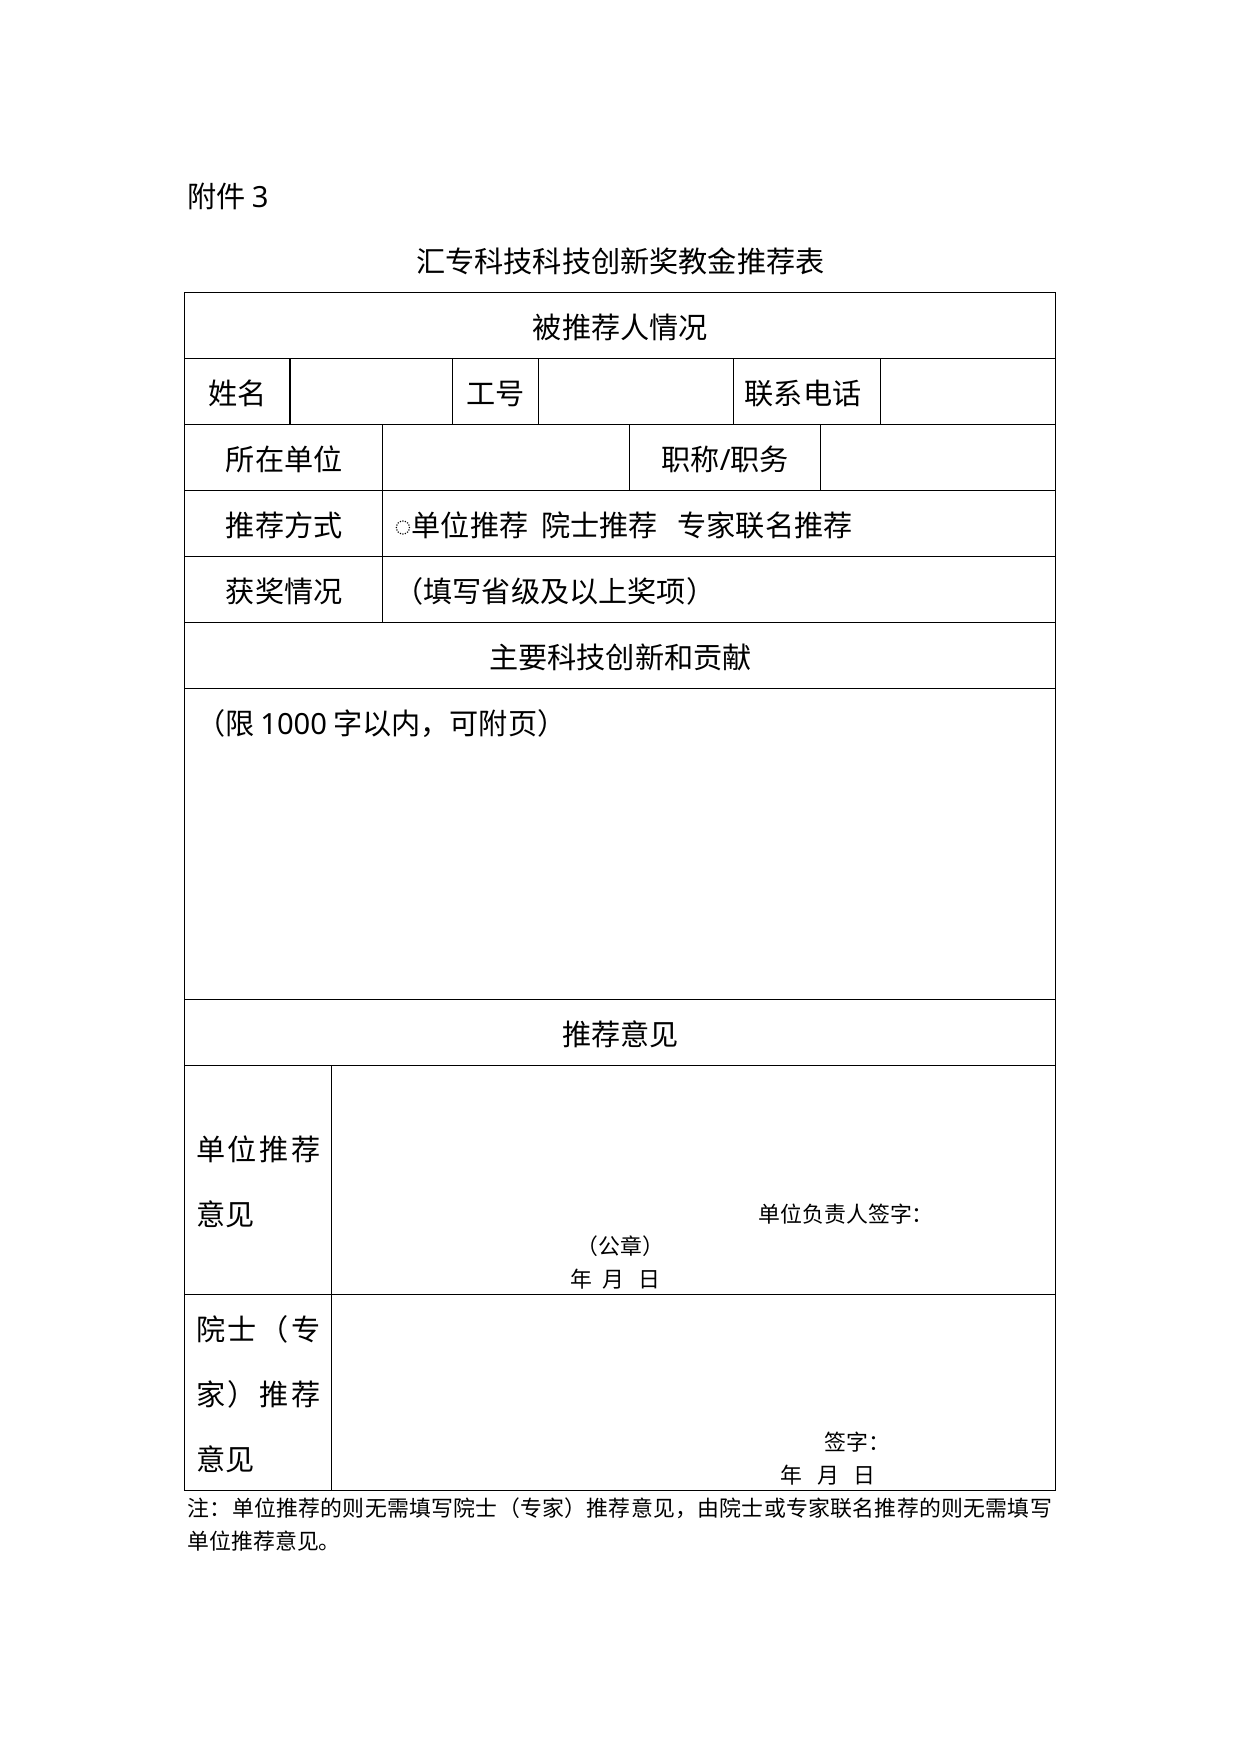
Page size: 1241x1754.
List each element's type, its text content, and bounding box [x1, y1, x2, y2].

text 汇专科技科技创新奖教金推荐表 [187, 227, 1053, 292]
table_cell 所在单位 [185, 425, 382, 490]
table_cell 主要科技创新和贡献 [185, 623, 1055, 688]
table_cell 院士（专家）推荐意见 [185, 1295, 331, 1490]
table_header 被推荐人情况 [185, 293, 1055, 358]
table_cell 推荐意见 [185, 1000, 1055, 1065]
table_cell 姓名 [185, 359, 289, 424]
table_cell 签字： 年 月 日 [332, 1295, 1055, 1490]
table_cell 推荐方式 [185, 491, 382, 556]
table_cell [539, 359, 733, 424]
text 附件3 [187, 162, 1053, 227]
table_cell 职称/职务 [630, 425, 820, 490]
text 注：单位推荐的则无需填写院士（专家）推荐意见，由院士或专家联名推荐的则无需填写单位推荐意见。 [187, 1491, 1053, 1556]
table_cell [881, 359, 1055, 424]
table_cell 󠄀单位推荐 󠄀󠄀院士推荐 󠄀󠄀专家联名推荐 [383, 491, 1055, 556]
table_cell [383, 425, 629, 490]
table_cell 获奖情况 [185, 557, 382, 622]
table_cell 工号 [453, 359, 538, 424]
table_cell [291, 359, 452, 424]
table_cell 单位推荐意见 [185, 1066, 331, 1294]
table_cell （限1000字以内，可附页） [185, 689, 1055, 999]
table_cell （填写省级及以上奖项） [383, 557, 1055, 622]
table_cell 单位负责人签字： （公章） 年 月 日 [332, 1066, 1055, 1294]
table_cell [821, 425, 1055, 490]
table_cell 联系电话 [734, 359, 880, 424]
